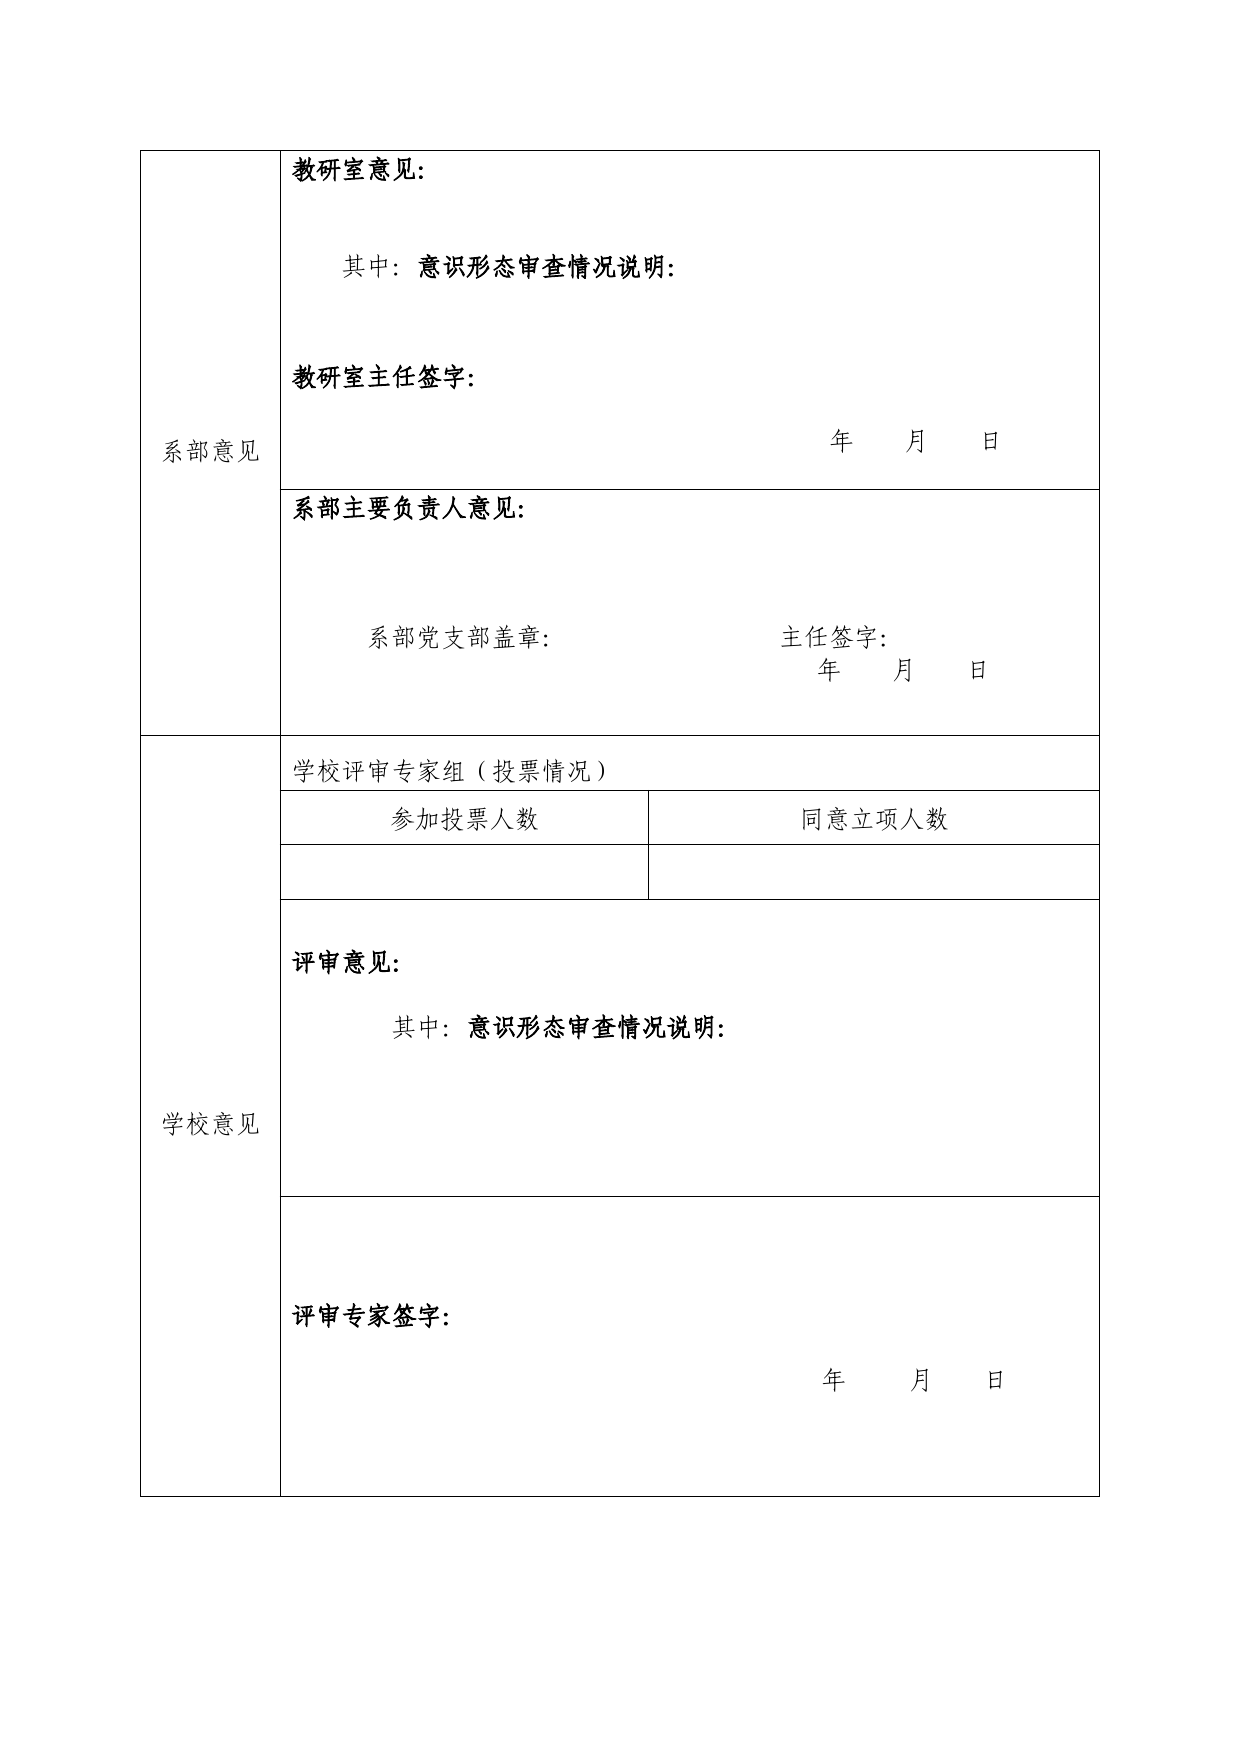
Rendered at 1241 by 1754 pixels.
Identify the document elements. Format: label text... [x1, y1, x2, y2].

table_cell 同意立项人数 [649, 791, 1099, 844]
table_cell 学校评审专家组（投票情况） [281, 736, 1099, 790]
table_cell 学校意见 [141, 736, 280, 1496]
table_cell 系部主要负责人意见： 系部党支部盖章： 主任签字： 年 月 日 [281, 490, 1099, 735]
table_cell [649, 845, 1099, 899]
table_cell 评审专家签字： 年 月 日 [281, 1197, 1099, 1496]
table_cell 参加投票人数 [281, 791, 648, 844]
table_cell [281, 845, 648, 899]
table_cell 评审意见： 其中：意识形态审查情况说明： 负 [281, 900, 1099, 1196]
table_header 教研室意见： 其中：意识形态审查情况说明： 教研室主任签字： 年 月 日 [281, 151, 1099, 489]
table_header 系部意见 [141, 151, 280, 735]
